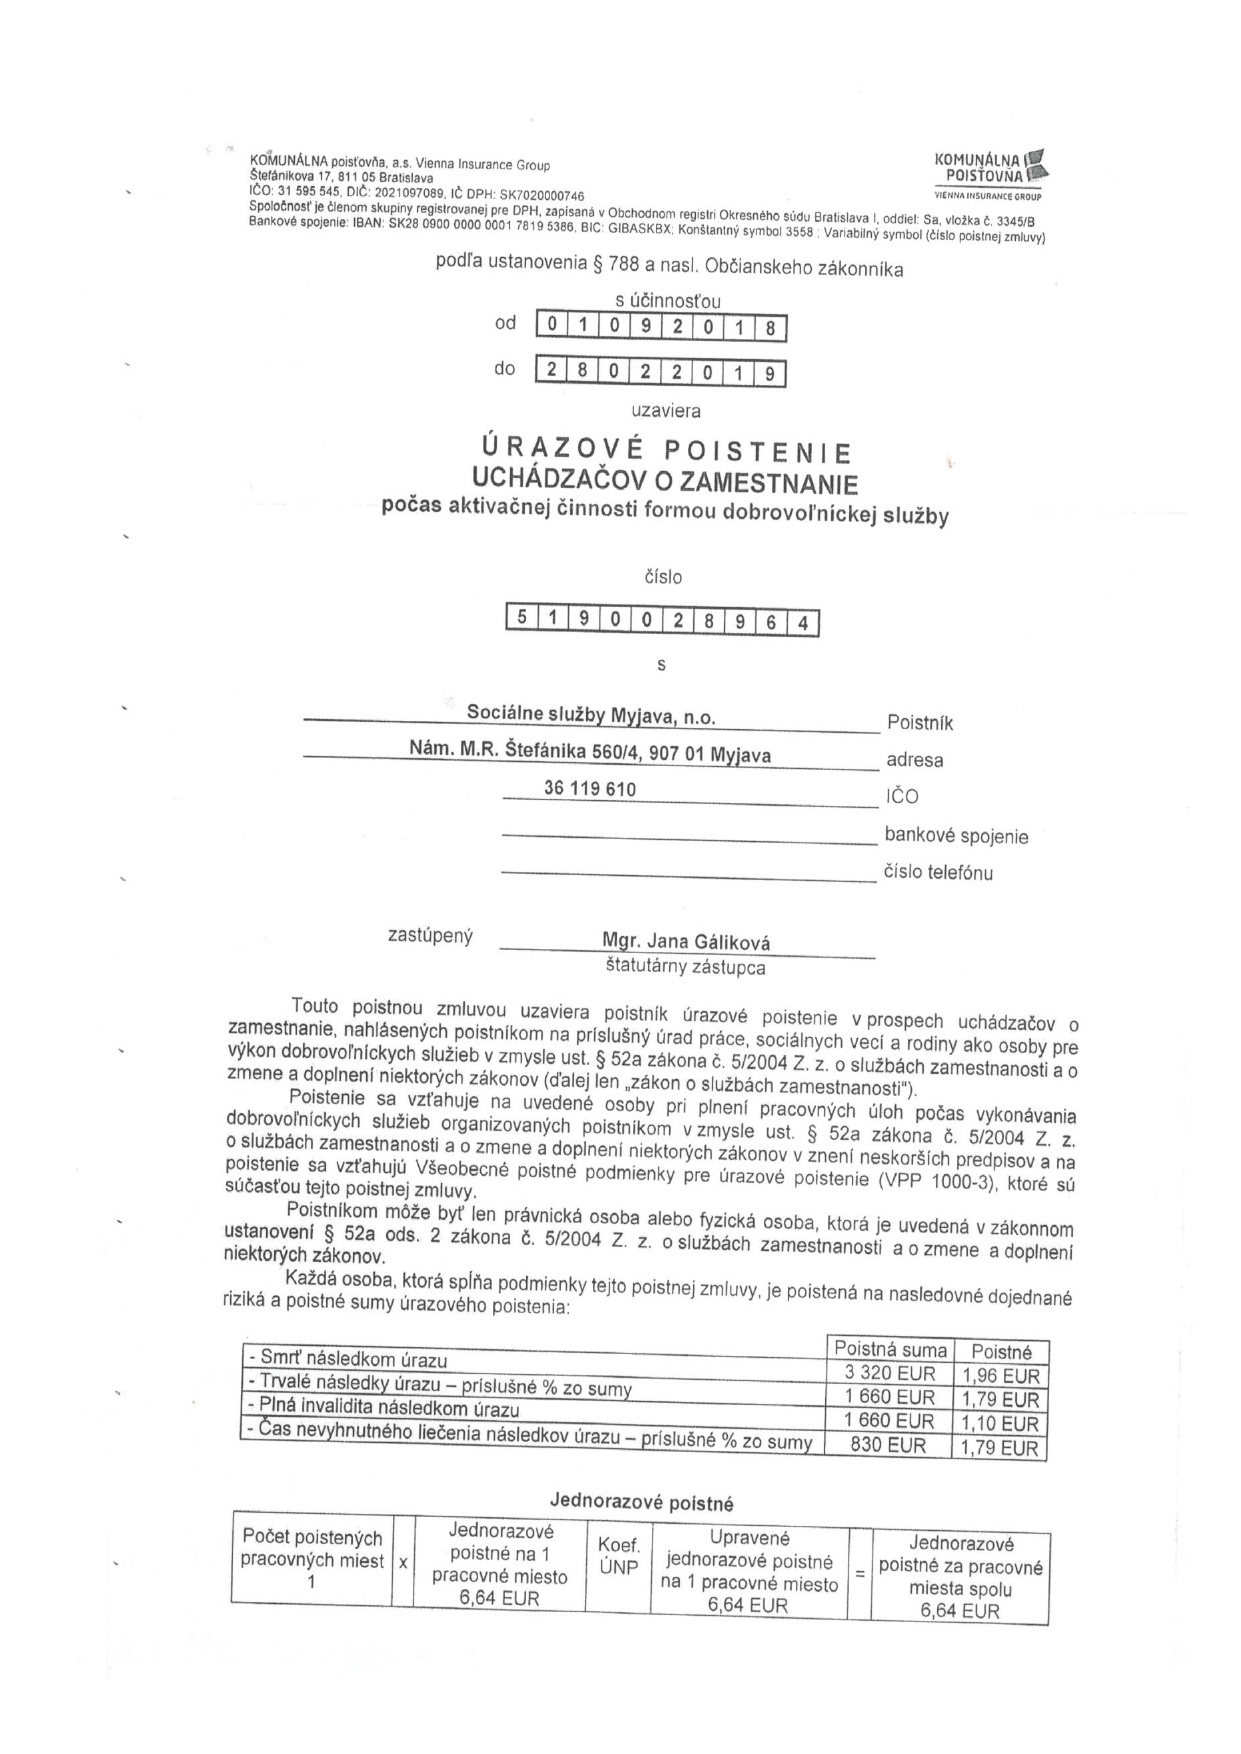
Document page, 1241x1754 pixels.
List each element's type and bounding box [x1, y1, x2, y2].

picture [75, 75, 1209, 1679]
